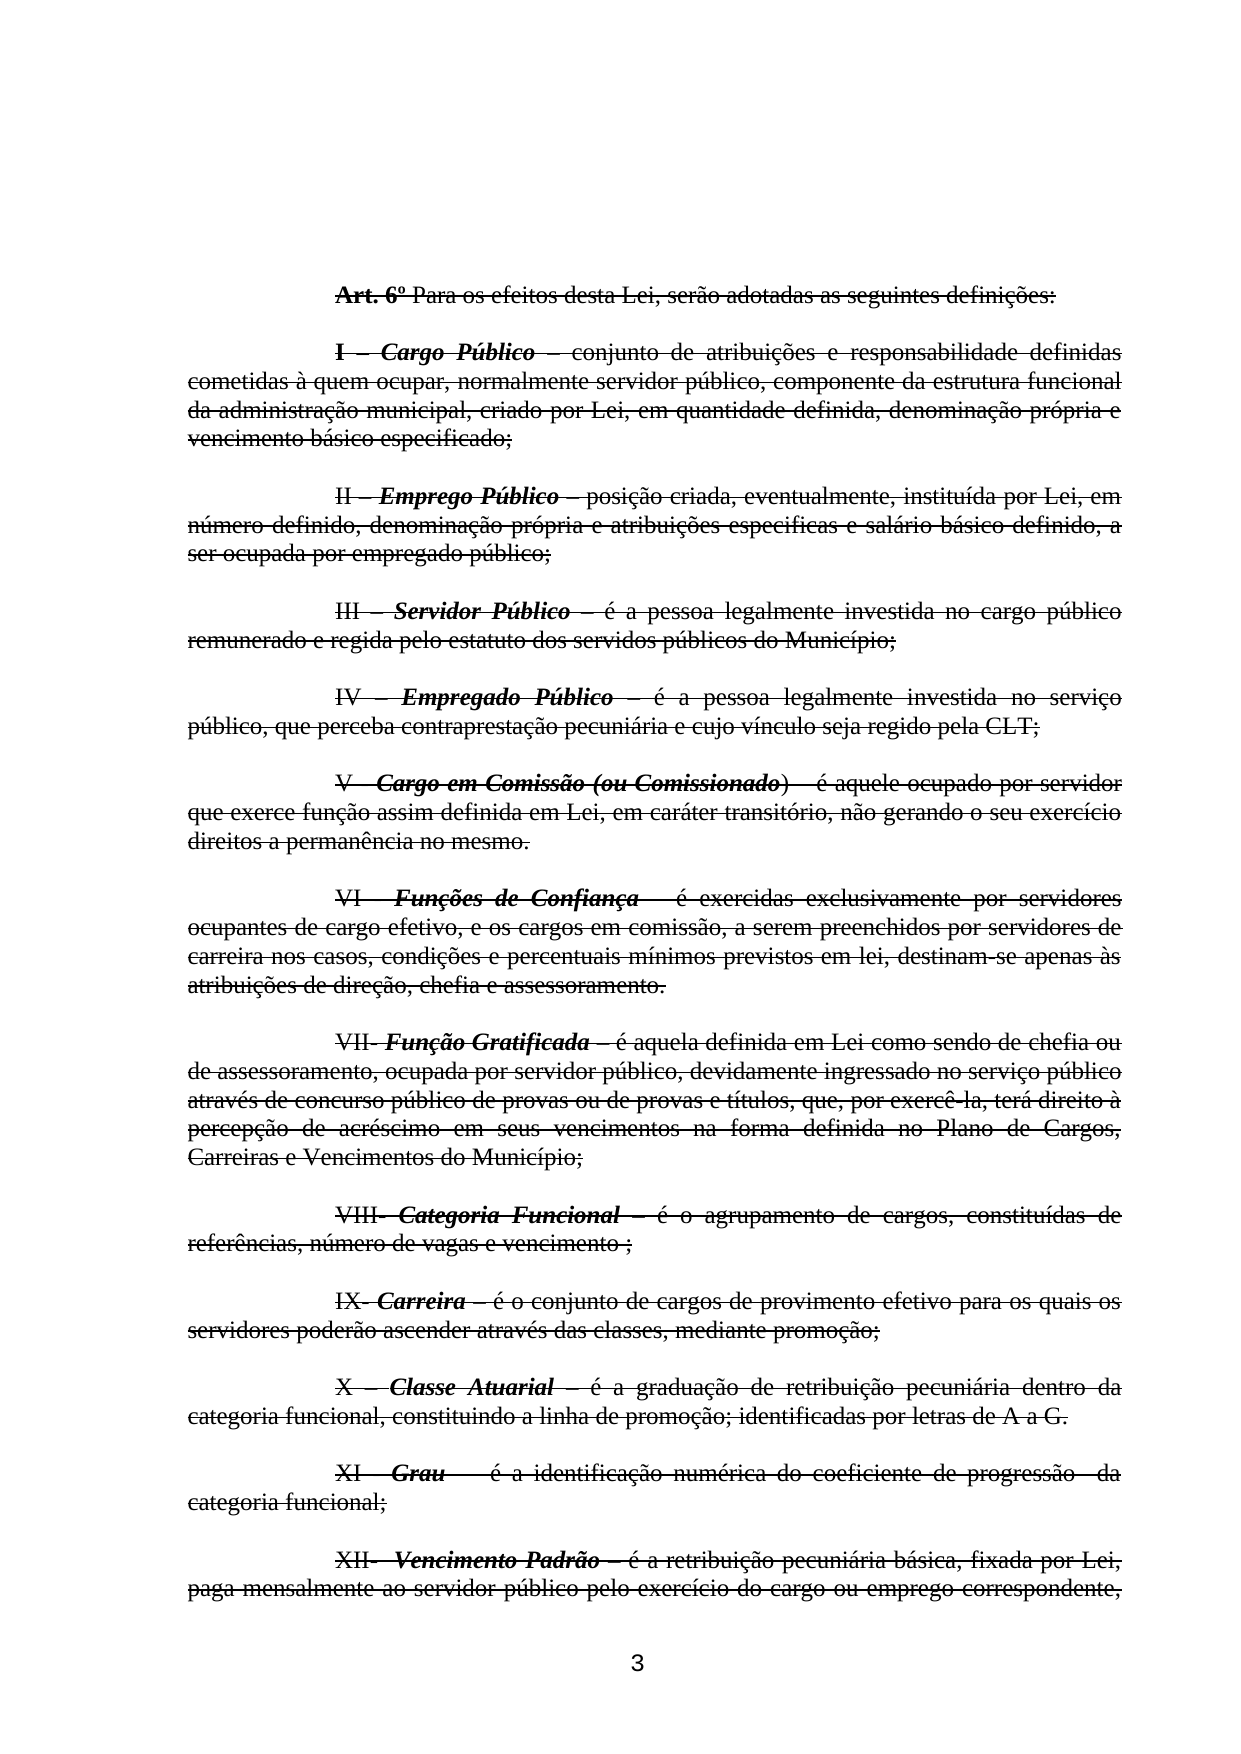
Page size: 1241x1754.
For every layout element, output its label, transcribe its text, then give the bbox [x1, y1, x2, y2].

text VIII- Categoria Funcional – é o agrupamento de cargos, constituídas de referências, número de vagas e vencimento ; [187, 1200, 1122, 1257]
text I – Cargo Público – conjunto de atribuições e responsabilidade definidas cometidas à quem ocupar, normalmente servidor público, componente da estrutura funcional da administração municipal, criado por Lei, em quantidade definida, denominação própria e vencimento básico especificado; [187, 383, 1122, 452]
text IV – Empregado Público – é a pessoa legalmente investida no serviço público, que perceba contraprestação pecuniária e cujo vínculo seja regido pela CLT; [187, 682, 1122, 740]
text V - Cargo em Comissão (ou Comissionado) – é aquele ocupado por servidor que exerce função assim definida em Lei, em caráter transitório, não gerando o seu exercício direitos a permanência no mesmo. [187, 768, 1122, 813]
text II – Emprego Público – posição criada, eventualmente, instituída por Lei, em número definido, denominação própria e atribuições especificas e salário básico definido, a ser ocupada por empregado público; [187, 526, 1122, 567]
text V - Cargo em Comissão (ou Comissionado) – é aquele ocupado por servidor que exerce função assim definida em Lei, em caráter transitório, não gerando o seu exercício direitos a permanência no mesmo. [187, 814, 1122, 855]
text II – Emprego Público – posição criada, eventualmente, instituída por Lei, em número definido, denominação própria e atribuições especificas e salário básico definido, a ser ocupada por empregado público; [187, 481, 1122, 525]
text III – Servidor Público – é a pessoa legalmente investida no cargo público remunerado e regida pelo estatuto dos servidos públicos do Município; [187, 596, 1122, 653]
text X – Classe Atuarial – é a graduação de retribuição pecuniária dentro da categoria funcional, constituindo a linha de promoção; identificadas por letras de A a G. [187, 1372, 1122, 1430]
text VI - Funções de Confiança – é exercidas exclusivamente por servidores ocupantes de cargo efetivo, e os cargos em comissão, a serem preenchidos por servidores de carreira nos casos, condições e percentuais mínimos previstos em lei, destinam-se apenas às atribuições de direção, chefia e assessoramento. [187, 929, 1122, 998]
text VII- Função Gratificada – é aquela definida em Lei como sendo de chefia ou de assessoramento, ocupada por servidor público, devidamente ingressado no serviço público através de concurso público de provas ou de provas e títulos, que, por exercê-la, terá direito à percepção de acréscimo em seus vencimentos na forma definida no Plano de Cargos, Carreiras e Vencimentos do Município; [187, 1073, 1122, 1171]
text VII- Função Gratificada – é aquela definida em Lei como sendo de chefia ou de assessoramento, ocupada por servidor público, devidamente ingressado no serviço público através de concurso público de provas ou de provas e títulos, que, por exercê-la, terá direito à percepção de acréscimo em seus vencimentos na forma definida no Plano de Cargos, Carreiras e Vencimentos do Município; [187, 1027, 1122, 1072]
text Art. 6º Para os efeitos desta Lei, serão adotadas as seguintes definições: [187, 280, 1122, 308]
text IX- Carreira – é o conjunto de cargos de provimento efetivo para os quais os servidores poderão ascender através das classes, mediante promoção; [187, 1286, 1122, 1343]
text VI - Funções de Confiança – é exercidas exclusivamente por servidores ocupantes de cargo efetivo, e os cargos em comissão, a serem preenchidos por servidores de carreira nos casos, condições e percentuais mínimos previstos em lei, destinam-se apenas às atribuições de direção, chefia e assessoramento. [187, 883, 1122, 928]
text I – Cargo Público – conjunto de atribuições e responsabilidade definidas cometidas à quem ocupar, normalmente servidor público, componente da estrutura funcional da administração municipal, criado por Lei, em quantidade definida, denominação própria e vencimento básico especificado; [187, 337, 1122, 382]
text XI - Grau – é a identificação numérica do coeficiente de progressão da categoria funcional; [187, 1458, 1122, 1516]
